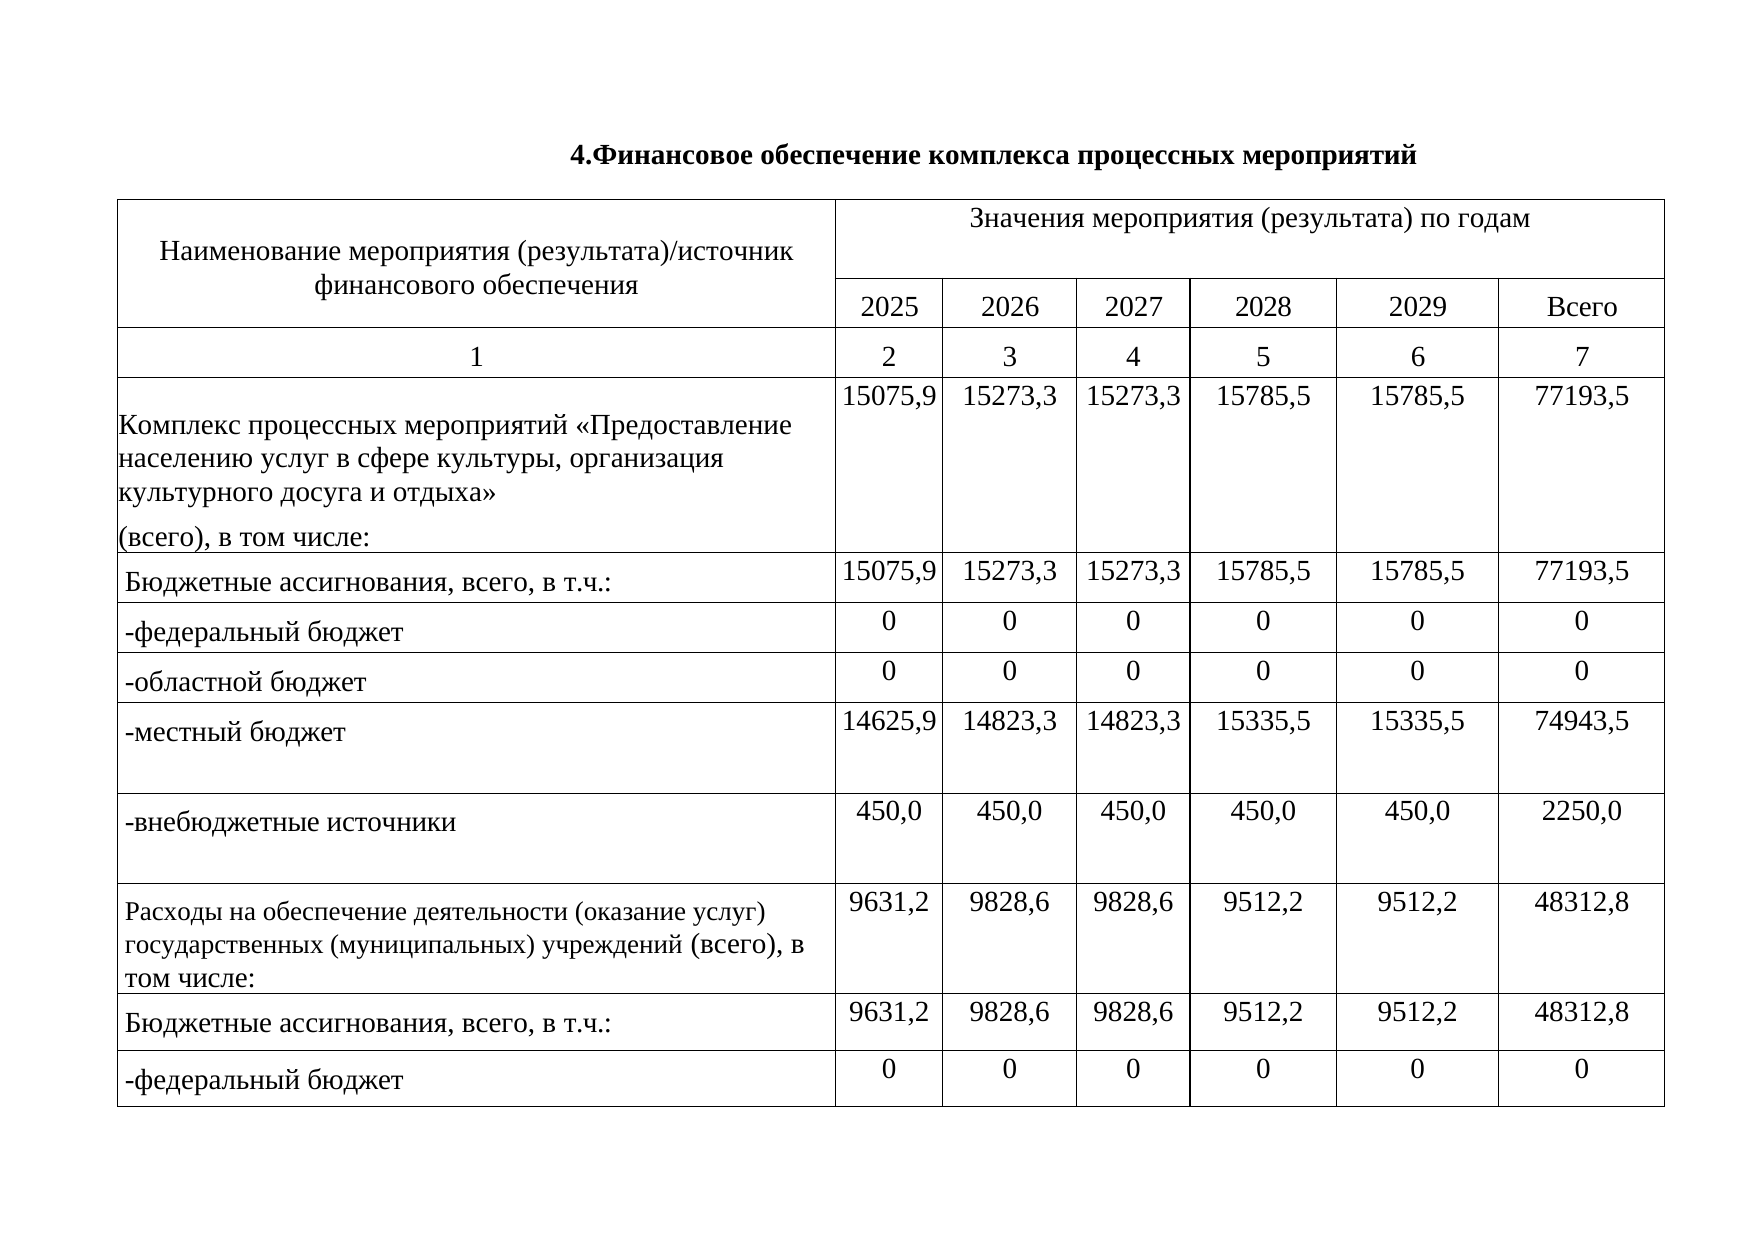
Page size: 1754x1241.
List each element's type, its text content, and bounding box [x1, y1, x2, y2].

table_cell 7 [1499, 328, 1664, 377]
table_cell 9512,2 [1337, 994, 1498, 1050]
table_cell 0 [1077, 1051, 1189, 1106]
table_cell 0 [1077, 603, 1189, 652]
table_cell 2028 [1191, 279, 1336, 327]
table_cell 15785,5 [1337, 378, 1498, 552]
table_cell 48312,8 [1499, 994, 1664, 1050]
table_cell 2027 [1077, 279, 1189, 327]
table_cell Расходы на обеспечение деятельности (оказание услуг) государственных (муниципальных) учреждений (всего), в том числе: [118, 884, 835, 993]
table_cell 9631,2 [836, 994, 942, 1050]
table_cell 77193,5 [1499, 553, 1664, 602]
table_header Наименование мероприятия (результата)/источник финансового обеспечения [118, 200, 835, 327]
table_cell 9631,2 [836, 884, 942, 993]
table_header Значения мероприятия (результата) по годам [836, 200, 1664, 277]
table_cell 450,0 [1077, 794, 1189, 883]
table_cell 5 [1191, 328, 1336, 377]
table_cell -федеральный бюджет [118, 603, 835, 652]
table_cell 0 [943, 653, 1076, 702]
table_cell -федеральный бюджет [118, 1051, 835, 1106]
text 4.Финансовое обеспечение комплекса процессных мероприятий [118, 137, 1665, 170]
table_cell 0 [1499, 1051, 1664, 1106]
table_cell 15075,9 [836, 378, 942, 552]
table_cell Всего [1499, 279, 1664, 327]
table_cell 0 [1499, 653, 1664, 702]
table_cell -местный бюджет [118, 703, 835, 792]
table_cell 0 [943, 603, 1076, 652]
table_cell 0 [836, 653, 942, 702]
table_cell 0 [1337, 653, 1498, 702]
table_cell -областной бюджет [118, 653, 835, 702]
table_cell 2250,0 [1499, 794, 1664, 883]
table_cell 0 [1337, 603, 1498, 652]
table_cell 14625,9 [836, 703, 942, 792]
table_cell 9828,6 [1077, 994, 1189, 1050]
table_cell 4 [1077, 328, 1189, 377]
table_cell 0 [1499, 603, 1664, 652]
table_cell 15273,3 [943, 378, 1076, 552]
table_cell 0 [1077, 653, 1189, 702]
table_cell 14823,3 [1077, 703, 1189, 792]
table_cell 15273,3 [1077, 553, 1189, 602]
table_cell Комплекс процессных мероприятий «Предоставление населению услуг в сфере культуры, организация культурного досуга и отдыха» (всего), в том числе: [118, 378, 835, 552]
table_cell 9512,2 [1191, 994, 1336, 1050]
table_cell 0 [1191, 653, 1336, 702]
table_cell 9512,2 [1191, 884, 1336, 993]
table_cell 15785,5 [1191, 378, 1336, 552]
table_cell 450,0 [1191, 794, 1336, 883]
table_cell 0 [1191, 603, 1336, 652]
table_cell 15785,5 [1337, 553, 1498, 602]
table_cell 1 [118, 328, 835, 377]
table_cell 2026 [943, 279, 1076, 327]
table_cell 6 [1337, 328, 1498, 377]
table_cell 0 [943, 1051, 1076, 1106]
table_cell 14823,3 [943, 703, 1076, 792]
table_cell 48312,8 [1499, 884, 1664, 993]
table_cell 2025 [836, 279, 942, 327]
table_cell 74943,5 [1499, 703, 1664, 792]
table_cell 9828,6 [943, 994, 1076, 1050]
table_cell 0 [836, 1051, 942, 1106]
table_cell Бюджетные ассигнования, всего, в т.ч.: [118, 994, 835, 1050]
table_cell 15075,9 [836, 553, 942, 602]
table_cell 0 [1191, 1051, 1336, 1106]
table_cell 450,0 [1337, 794, 1498, 883]
table_cell 450,0 [836, 794, 942, 883]
table_cell 2 [836, 328, 942, 377]
table_cell 450,0 [943, 794, 1076, 883]
table_cell 15335,5 [1191, 703, 1336, 792]
table_cell 9512,2 [1337, 884, 1498, 993]
table_cell 0 [836, 603, 942, 652]
table_cell 15785,5 [1191, 553, 1336, 602]
table_cell 15273,3 [943, 553, 1076, 602]
table_cell 0 [1337, 1051, 1498, 1106]
table_cell 15335,5 [1337, 703, 1498, 792]
table_cell 2029 [1337, 279, 1498, 327]
table_cell 77193,5 [1499, 378, 1664, 552]
table_cell Бюджетные ассигнования, всего, в т.ч.: [118, 553, 835, 602]
table_cell -внебюджетные источники [118, 794, 835, 883]
table_cell 9828,6 [943, 884, 1076, 993]
table_cell 3 [943, 328, 1076, 377]
table_cell 15273,3 [1077, 378, 1189, 552]
table_cell 9828,6 [1077, 884, 1189, 993]
